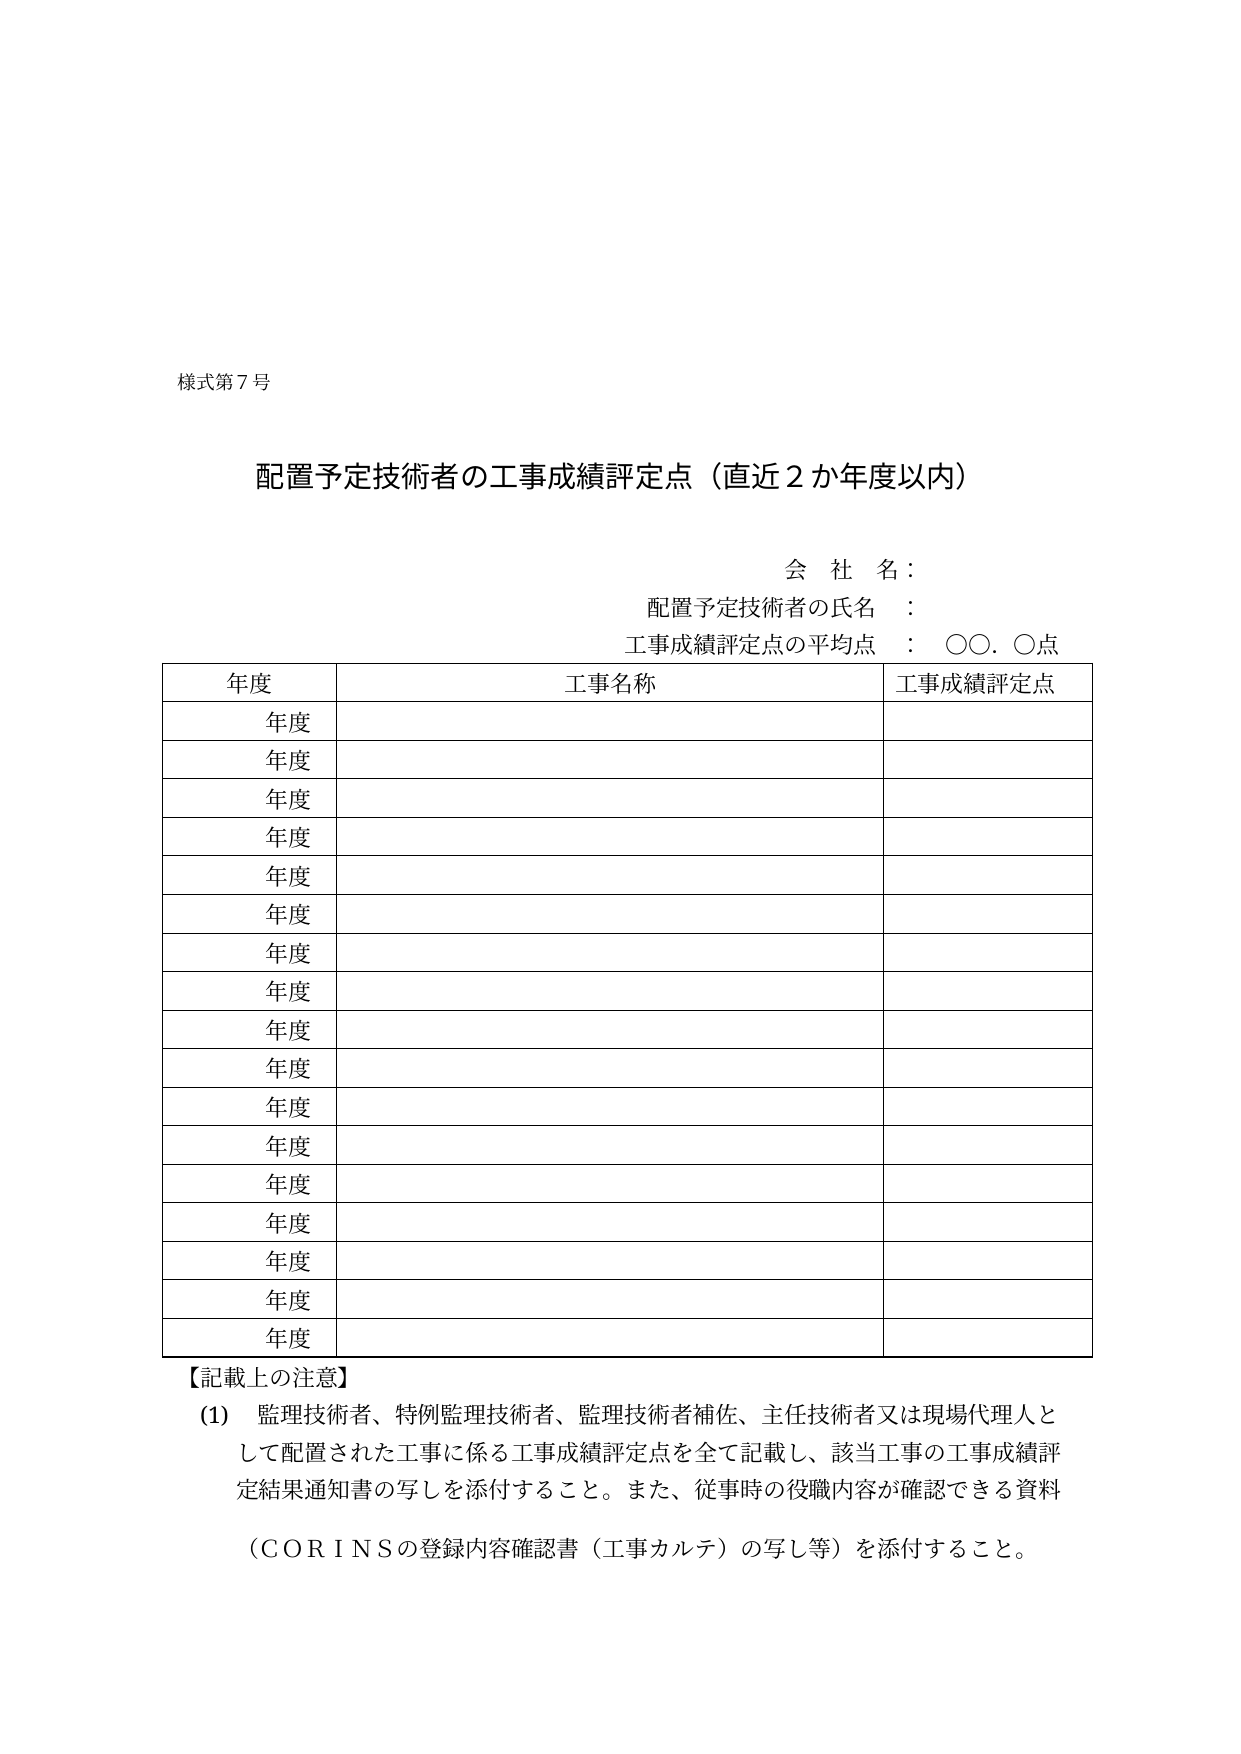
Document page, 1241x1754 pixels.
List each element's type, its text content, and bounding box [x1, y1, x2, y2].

table_cell [884, 1165, 1092, 1202]
table_cell [337, 1011, 883, 1048]
table_cell [337, 934, 883, 971]
table_cell [884, 818, 1092, 855]
table_cell [884, 1126, 1092, 1164]
table_cell [884, 1203, 1092, 1241]
table_header 工事名称 [337, 664, 883, 701]
table_cell 年度 [163, 934, 336, 971]
table_cell [884, 856, 1092, 894]
table_cell [337, 856, 883, 894]
table_cell [884, 779, 1092, 817]
table_cell [337, 702, 883, 740]
table_cell [884, 702, 1092, 740]
table_cell [884, 1088, 1092, 1125]
table_cell 年度 [163, 779, 336, 817]
table_cell [884, 934, 1092, 971]
table_cell 年度 [163, 1242, 336, 1279]
table_cell 年度 [163, 1126, 336, 1164]
table_cell 年度 [163, 1049, 336, 1087]
table_cell [337, 1242, 883, 1279]
text 工事成績評定点の平均点 ： 〇〇．〇点 [177, 625, 1063, 663]
table_cell 年度 [163, 1203, 336, 1241]
table_cell [337, 972, 883, 1009]
table_cell 年度 [163, 1011, 336, 1048]
table_cell 年度 [163, 702, 336, 740]
text 配置予定技術者の氏名 ： [177, 588, 1063, 625]
table_cell [337, 1319, 883, 1356]
table_cell [337, 895, 883, 932]
table_cell 年度 [163, 856, 336, 894]
text 配置予定技術者の工事成績評定点（直近２か年度以内） [177, 438, 1063, 513]
text 【記載上の注意】 [177, 1358, 1063, 1395]
table_cell 年度 [163, 741, 336, 778]
table_cell 年度 [163, 1165, 336, 1202]
table_cell [884, 1280, 1092, 1318]
table_cell [337, 1049, 883, 1087]
table_cell 年度 [163, 818, 336, 855]
table_cell 年度 [163, 895, 336, 932]
table_cell [884, 1242, 1092, 1279]
table_cell 年度 [163, 1088, 336, 1125]
table_cell [337, 1088, 883, 1125]
table_cell [884, 1319, 1092, 1356]
table_cell [884, 741, 1092, 778]
table_cell 年度 [163, 972, 336, 1009]
table_cell [337, 1280, 883, 1318]
table_header 工事成績評定点 [884, 664, 1092, 701]
table_cell [337, 1203, 883, 1241]
text 会 社 名： [177, 550, 1063, 588]
table_cell [884, 1049, 1092, 1087]
table_cell [337, 741, 883, 778]
table_cell [884, 972, 1092, 1009]
table_cell 年度 [163, 1280, 336, 1318]
table_cell [337, 779, 883, 817]
table_cell [337, 1126, 883, 1164]
table_header 年度 [163, 664, 336, 701]
table_cell [884, 1011, 1092, 1048]
table_cell 年度 [163, 1319, 336, 1356]
table_cell [337, 1165, 883, 1202]
table_cell [884, 895, 1092, 932]
table_cell [337, 818, 883, 855]
text 様式第７号 [177, 363, 1063, 400]
text (1) 監理技術者、特例監理技術者、監理技術者補佐、主任技術者又は現場代理人として配置された工事に係る工事成績評定点を全て記載し、該当工事の工事成績評定結果通知書の写しを添付すること。また、従事時の役職内容が確認できる資料（ＣＯＲＩＮＳの登録内容確認書（工事カルテ）の写し等）を添付すること。 [200, 1395, 1063, 1582]
